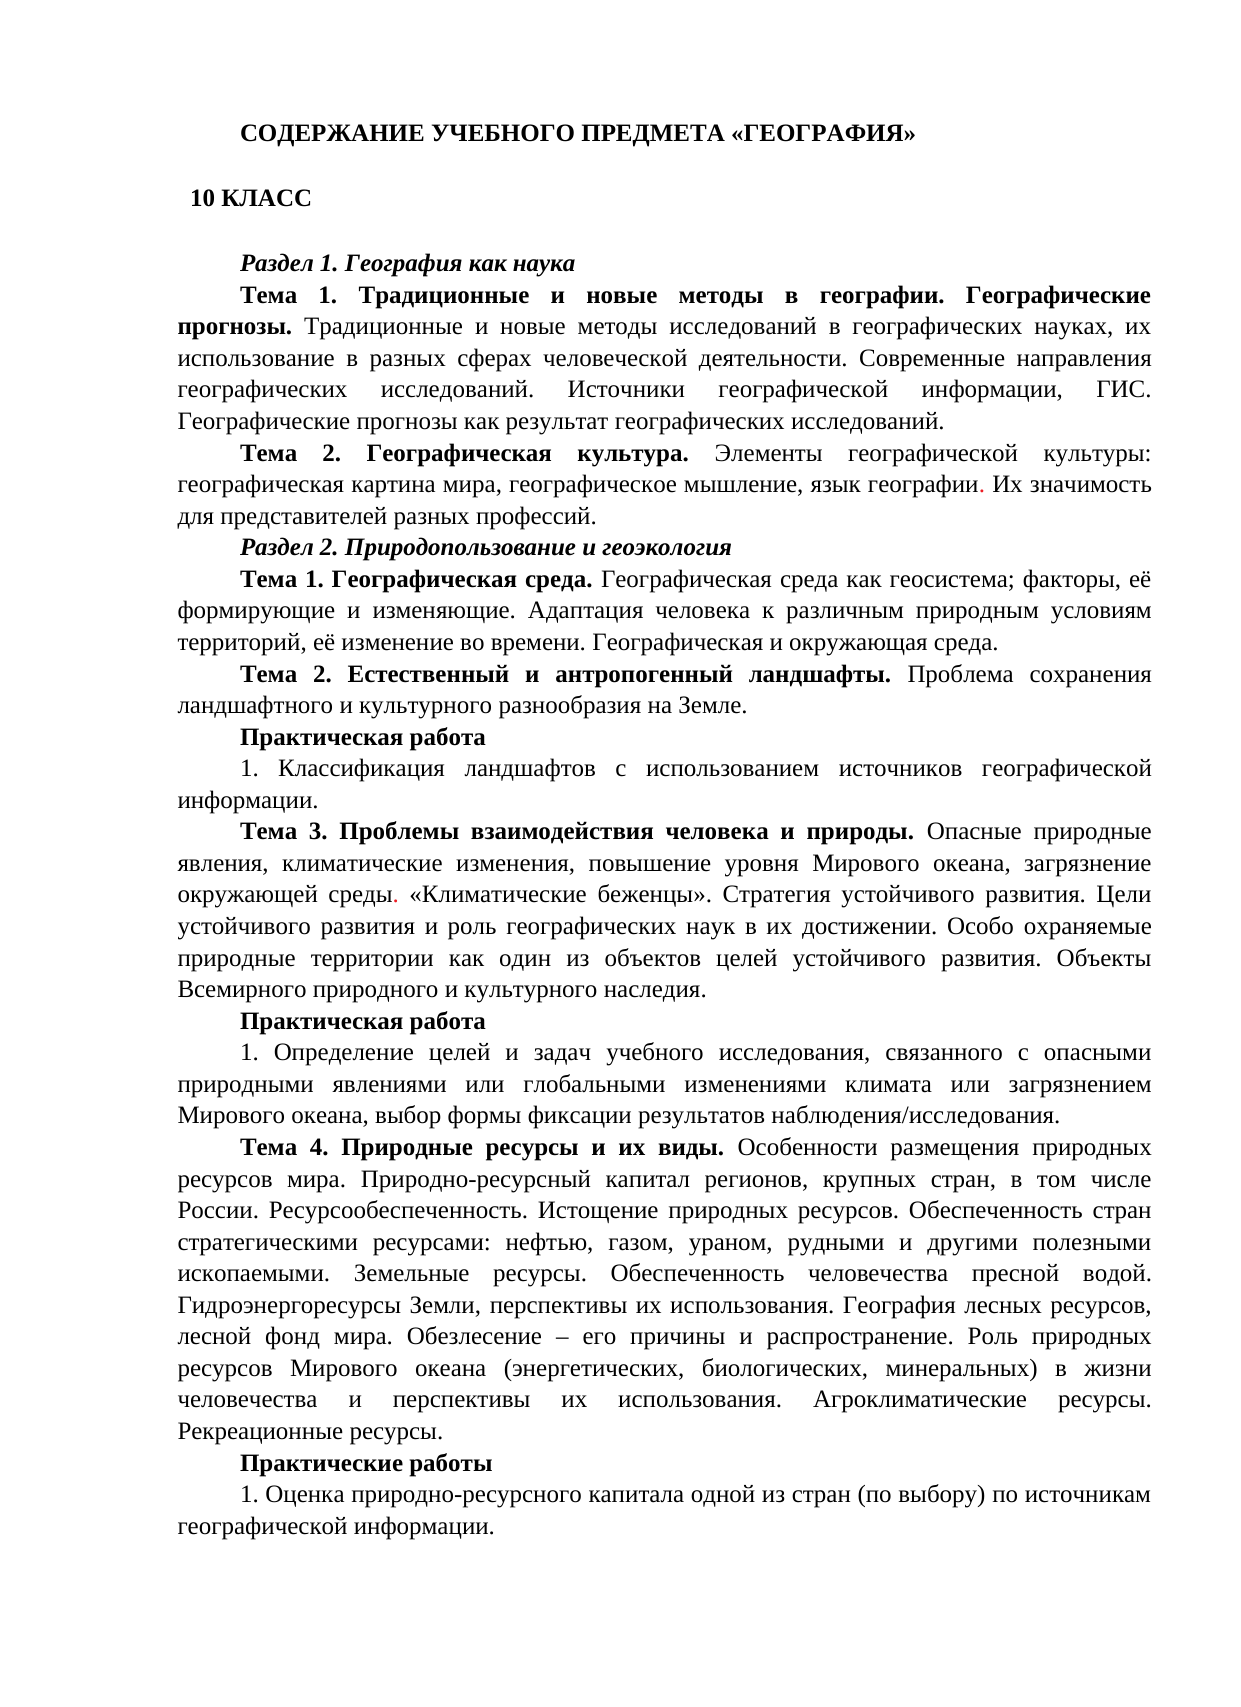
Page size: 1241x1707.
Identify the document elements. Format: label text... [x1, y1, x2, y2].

text СОДЕРЖАНИЕ УЧЕБНОГО ПРЕДМЕТА «ГЕОГРАФИЯ» [177, 118, 1152, 147]
text Тема 3. Проблемы взаимодействия человека и природы. Опасные природные явления, климатические изменения, повышение уровня Мирового океана, загрязнение окружающей среды. «Климатические беженцы». Стратегия устойчивого развития. Цели устойчивого развития и роль географических наук в их достижении. Особо охраняемые природные территории как один из объектов целей устойчивого развития. Объекты Всемирного природного и культурного наследия. [177, 816, 1152, 1003]
text Тема 2. Географическая культура. Элементы географической культуры: географическая картина мира, географическое мышление, язык географии. Их значимость для представителей разных профессий. [177, 438, 1152, 529]
text Тема 4. Природные ресурсы и их виды. Особенности размещения природных ресурсов мира. Природно-ресурсный капитал регионов, крупных стран, в том числе России. Ресурсообеспеченность. Истощение природных ресурсов. Обеспеченность стран стратегическими ресурсами: нефтью, газом, ураном, рудными и другими полезными ископаемыми. Земельные ресурсы. Обеспеченность человечества пресной водой. Гидроэнергоресурсы Земли, перспективы их использования. География лесных ресурсов, лесной фонд мира. Обезлесение – его причины и распространение. Роль природных ресурсов Мирового океана (энергетических, биологических, минеральных) в жизни человечества и перспективы их использования. Агроклиматические ресурсы. Рекреационные ресурсы. [177, 1132, 1152, 1445]
text Тема 1. Традиционные и новые методы в географии. Географические прогнозы. Традиционные и новые методы исследований в географических науках, их использование в разных сферах человеческой деятельности. Современные направления географических исследований. Источники географической информации, ГИС. Географические прогнозы как результат географических исследований. [177, 280, 1152, 435]
text 1. Оценка природно-ресурсного капитала одной из стран (по выбору) по источникам географической информации. [177, 1479, 1152, 1539]
text Раздел 2. Природопользование и геоэкология [177, 532, 1152, 561]
text 1. Классификация ландшафтов с использованием источников географической информации. [177, 753, 1152, 814]
text Раздел 1. География как наука [177, 248, 1152, 277]
text Тема 1. Географическая среда. Географическая среда как геосистема; факторы, её формирующие и изменяющие. Адаптация человека к различным природным условиям территорий, её изменение во времени. Географическая и окружающая среда. [177, 564, 1152, 656]
text Тема 2. Естественный и антропогенный ландшафты. Проблема сохранения ландшафтного и культурного разнообразия на Земле. [177, 659, 1152, 719]
text Практические работы [177, 1448, 1152, 1476]
text 10 КЛАСС [190, 183, 1152, 212]
text Практическая работа [177, 722, 1152, 751]
text 1. Определение целей и задач учебного исследования, связанного с опасными природными явлениями или глобальными изменениями климата или загрязнением Мирового океана, выбор формы фиксации результатов наблюдения/исследования. [177, 1037, 1152, 1129]
text Практическая работа [177, 1006, 1152, 1034]
